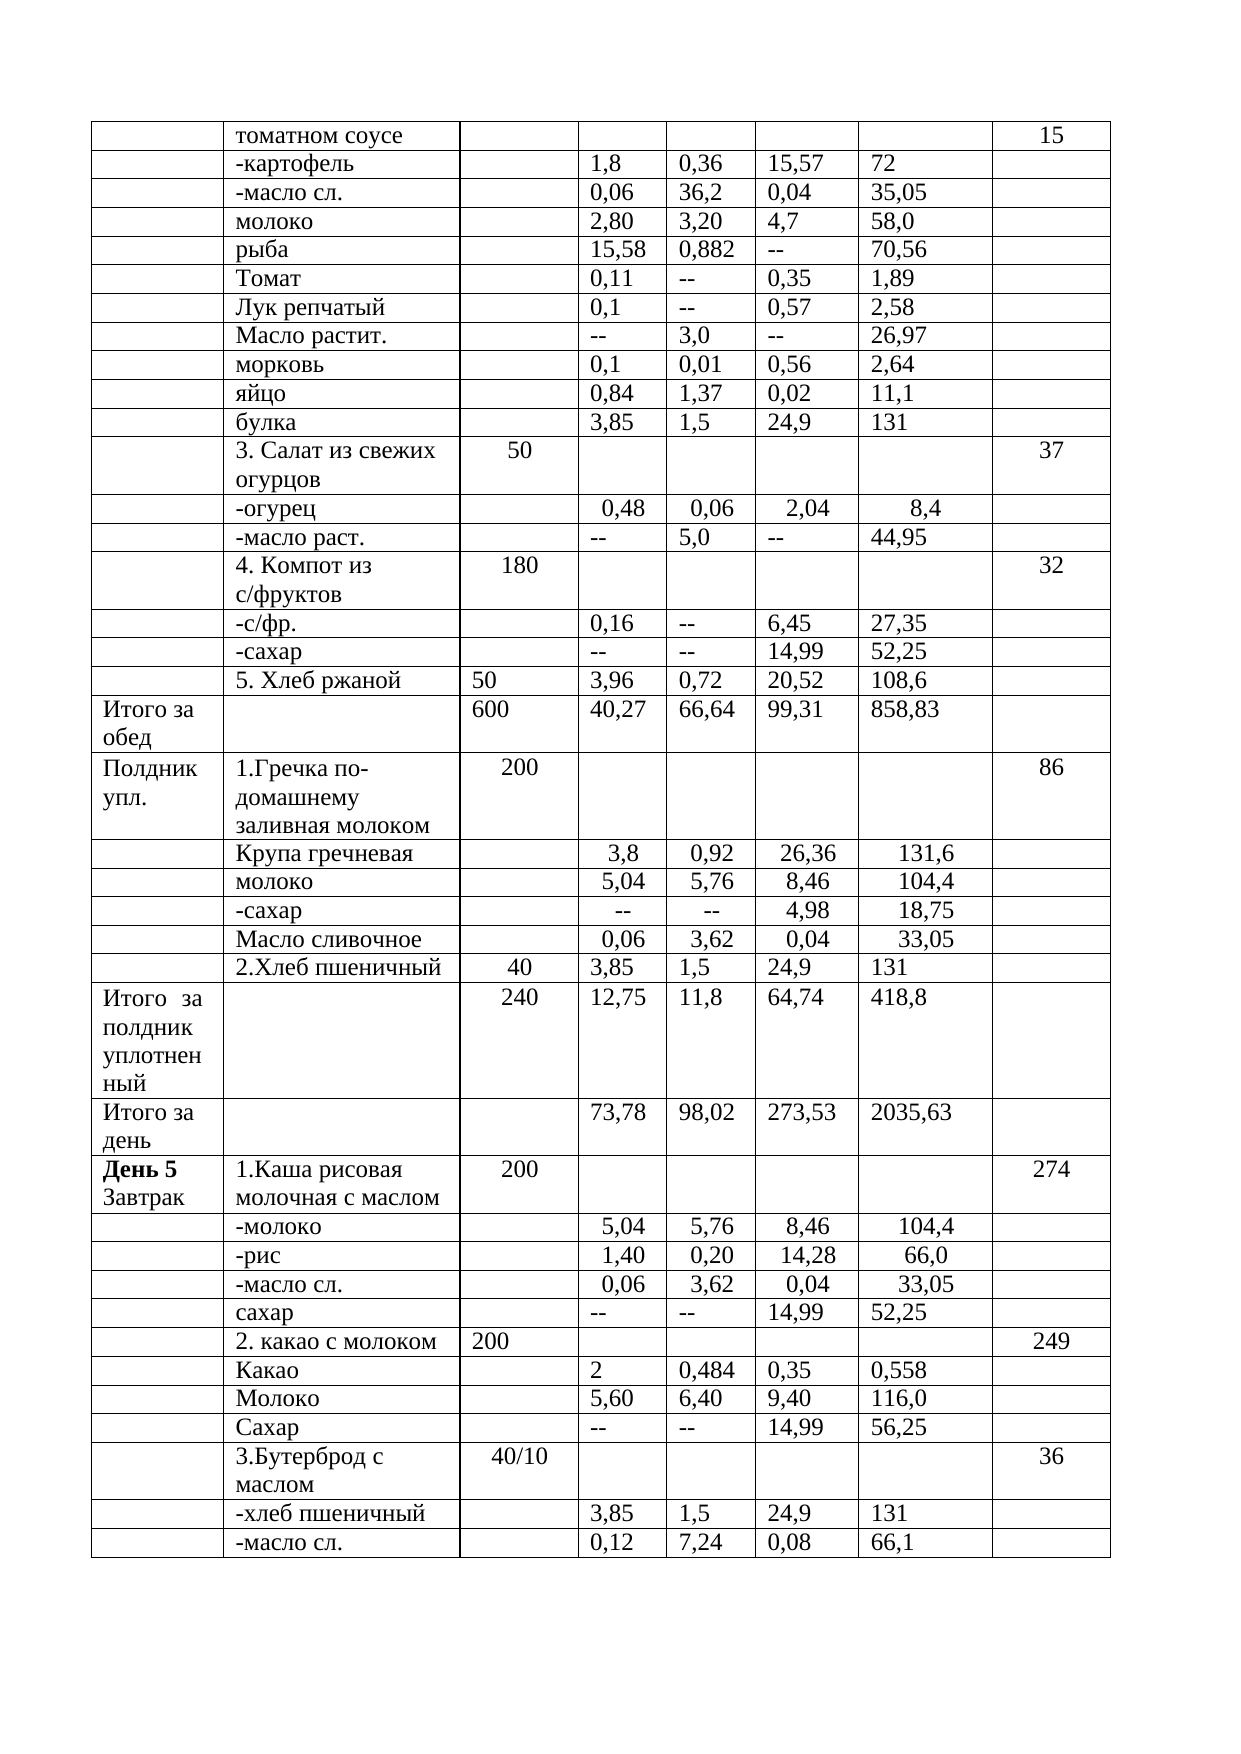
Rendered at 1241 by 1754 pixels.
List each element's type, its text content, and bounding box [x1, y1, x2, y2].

table_cell [859, 1156, 992, 1212]
table_cell Крупа гречневая [224, 840, 459, 867]
table_cell 24,9 [756, 954, 858, 982]
table_cell [993, 1386, 1110, 1413]
table_cell 200 [461, 1328, 578, 1356]
table_cell [461, 380, 578, 408]
table_cell [667, 552, 755, 609]
table_cell 0,48 [579, 495, 666, 523]
table_cell молоко [224, 208, 459, 236]
table_cell яйцо [224, 380, 459, 408]
table_cell [92, 1357, 223, 1384]
table_cell [92, 179, 223, 207]
table_cell [993, 610, 1110, 637]
table_cell -с/фр. [224, 610, 459, 637]
table_cell [756, 753, 858, 839]
table_cell 131 [859, 1500, 992, 1528]
table_cell 14,28 [756, 1242, 858, 1270]
table_cell 73,78 [579, 1099, 666, 1155]
table_cell 27,35 [859, 610, 992, 637]
table_cell 200 [461, 1156, 578, 1212]
table_cell [92, 1328, 223, 1356]
table_cell [92, 237, 223, 264]
table_cell [461, 1299, 578, 1327]
table_cell 0,558 [859, 1357, 992, 1384]
table_cell [461, 1357, 578, 1384]
table_cell 72 [859, 151, 992, 178]
table_cell -- [579, 638, 666, 666]
table_cell [224, 696, 459, 752]
table_cell [756, 552, 858, 609]
table_cell -- [667, 265, 755, 293]
table_cell 8,46 [756, 1214, 858, 1241]
table_cell 858,83 [859, 696, 992, 752]
table_cell 52,25 [859, 1299, 992, 1327]
table_cell [92, 840, 223, 867]
table_cell 0,04 [756, 179, 858, 207]
table_cell [859, 437, 992, 494]
table_cell 35,05 [859, 179, 992, 207]
table_cell 20,52 [756, 667, 858, 694]
table_cell молоко [224, 869, 459, 896]
table_cell -сахар [224, 638, 459, 666]
table_cell [92, 265, 223, 293]
table_cell 3,96 [579, 667, 666, 694]
table_cell 0,12 [579, 1529, 666, 1557]
table_cell [993, 897, 1110, 925]
table_cell -- [667, 1299, 755, 1327]
table_cell [461, 1529, 578, 1557]
table_cell [461, 926, 578, 953]
table_cell [859, 1443, 992, 1499]
table_cell [579, 552, 666, 609]
table_cell 3. Салат из свежих огурцов [224, 437, 459, 494]
table_cell 131 [859, 409, 992, 436]
table_cell 4,98 [756, 897, 858, 925]
table_cell 240 [461, 983, 578, 1097]
table_cell 104,4 [859, 869, 992, 896]
table_cell -- [667, 294, 755, 322]
table_cell День 5 Завтрак [92, 1156, 223, 1212]
table_cell [993, 323, 1110, 350]
table_cell [461, 897, 578, 925]
table_cell [993, 524, 1110, 551]
table_cell 40,27 [579, 696, 666, 752]
table_cell [859, 753, 992, 839]
table_cell [993, 1357, 1110, 1384]
table_cell 5,60 [579, 1386, 666, 1413]
table_cell булка [224, 409, 459, 436]
table_cell [993, 667, 1110, 694]
table_cell 2. какао с молоком [224, 1328, 459, 1356]
table_cell [224, 1099, 459, 1155]
table_cell [993, 294, 1110, 322]
table_cell [92, 380, 223, 408]
table_cell Томат [224, 265, 459, 293]
table_cell Полдник упл. [92, 753, 223, 839]
table_cell 0,72 [667, 667, 755, 694]
table_cell -- [667, 897, 755, 925]
table_cell -масло сл. [224, 1271, 459, 1298]
table_cell 180 [461, 552, 578, 609]
table_cell 8,4 [859, 495, 992, 523]
table_cell [92, 1242, 223, 1270]
table_cell 0,06 [579, 179, 666, 207]
table_cell [579, 753, 666, 839]
table_cell [461, 1500, 578, 1528]
table_cell 40 [461, 954, 578, 982]
table_cell -- [579, 1299, 666, 1327]
table_header 15 [993, 122, 1110, 149]
table_cell 0,484 [667, 1357, 755, 1384]
table_cell -- [667, 610, 755, 637]
table_cell [461, 151, 578, 178]
table_cell [92, 1214, 223, 1241]
table_cell [993, 351, 1110, 379]
table_cell -огурец [224, 495, 459, 523]
table_cell 0,1 [579, 294, 666, 322]
table_cell 0,08 [756, 1529, 858, 1557]
table_cell 6,45 [756, 610, 858, 637]
table_cell [92, 1529, 223, 1557]
table_cell [993, 638, 1110, 666]
table_cell -- [667, 638, 755, 666]
table_cell 1,89 [859, 265, 992, 293]
table_cell [579, 1443, 666, 1499]
table_cell [859, 1328, 992, 1356]
table_cell [461, 208, 578, 236]
table_cell [461, 294, 578, 322]
table_header томатном соусе [224, 122, 459, 149]
table_cell 2035,63 [859, 1099, 992, 1155]
table_cell 0,92 [667, 840, 755, 867]
table_cell 44,95 [859, 524, 992, 551]
table_cell -масло сл. [224, 179, 459, 207]
table_cell Масло сливочное [224, 926, 459, 953]
table_cell Лук репчатый [224, 294, 459, 322]
table_cell 14,99 [756, 638, 858, 666]
table_cell Итого за полдник уплотнен ный [92, 983, 223, 1097]
table_cell [92, 524, 223, 551]
table_cell [993, 1414, 1110, 1442]
table_cell Масло растит. [224, 323, 459, 350]
table_cell 3.Бутерброд с маслом [224, 1443, 459, 1499]
table_cell 0,02 [756, 380, 858, 408]
table_cell 98,02 [667, 1099, 755, 1155]
table_cell 56,25 [859, 1414, 992, 1442]
table_cell [667, 1328, 755, 1356]
table_cell 52,25 [859, 638, 992, 666]
table_cell 1,40 [579, 1242, 666, 1270]
table_cell рыба [224, 237, 459, 264]
table_cell 0,84 [579, 380, 666, 408]
table_cell -рис [224, 1242, 459, 1270]
table_cell 5,04 [579, 869, 666, 896]
table_cell 7,24 [667, 1529, 755, 1557]
table_header [756, 122, 858, 149]
table_cell 50 [461, 437, 578, 494]
table_cell Молоко [224, 1386, 459, 1413]
table_cell [993, 208, 1110, 236]
table_cell [461, 1214, 578, 1241]
table_cell 0,06 [579, 1271, 666, 1298]
table_cell 104,4 [859, 1214, 992, 1241]
table_cell 418,8 [859, 983, 992, 1097]
table_cell [461, 610, 578, 637]
table_cell [993, 265, 1110, 293]
table_cell [92, 667, 223, 694]
table_header [579, 122, 666, 149]
table_cell 66,64 [667, 696, 755, 752]
table_cell 2,80 [579, 208, 666, 236]
table_cell 33,05 [859, 926, 992, 953]
table_cell 200 [461, 753, 578, 839]
table_cell [993, 1271, 1110, 1298]
table_cell [993, 409, 1110, 436]
table_cell [92, 1443, 223, 1499]
table_cell 3,85 [579, 1500, 666, 1528]
table_cell [92, 897, 223, 925]
table_cell 3,20 [667, 208, 755, 236]
table_cell 0,06 [667, 495, 755, 523]
table_cell Итого за день [92, 1099, 223, 1155]
table_cell -сахар [224, 897, 459, 925]
table_cell 5,0 [667, 524, 755, 551]
table_cell [92, 610, 223, 637]
table_cell 108,6 [859, 667, 992, 694]
table_cell 14,99 [756, 1414, 858, 1442]
table_cell 116,0 [859, 1386, 992, 1413]
table_cell 11,1 [859, 380, 992, 408]
table_cell 0,35 [756, 1357, 858, 1384]
table_cell [92, 409, 223, 436]
table_cell [461, 409, 578, 436]
table_cell 86 [993, 753, 1110, 839]
table_cell [993, 983, 1110, 1097]
table_cell 2.Хлеб пшеничный [224, 954, 459, 982]
table_cell 0,882 [667, 237, 755, 264]
table_cell 5. Хлеб ржаной [224, 667, 459, 694]
table_cell 249 [993, 1328, 1110, 1356]
table_cell 36,2 [667, 179, 755, 207]
table_cell 3,62 [667, 926, 755, 953]
table_cell 4,7 [756, 208, 858, 236]
table_cell -масло раст. [224, 524, 459, 551]
table_cell [92, 954, 223, 982]
table_cell сахар [224, 1299, 459, 1327]
table_cell [993, 840, 1110, 867]
table_cell 0,1 [579, 351, 666, 379]
table_cell -- [579, 897, 666, 925]
table_cell [993, 1242, 1110, 1270]
table_cell -- [756, 323, 858, 350]
table_cell -молоко [224, 1214, 459, 1241]
table_cell -масло сл. [224, 1529, 459, 1557]
table_cell [993, 1500, 1110, 1528]
table_cell 0,04 [756, 926, 858, 953]
table_cell 26,97 [859, 323, 992, 350]
table_cell [92, 294, 223, 322]
table_cell 58,0 [859, 208, 992, 236]
table_header [92, 122, 223, 149]
table_cell [756, 1443, 858, 1499]
table_header [461, 122, 578, 149]
table_cell 50 [461, 667, 578, 694]
table_cell 0,20 [667, 1242, 755, 1270]
table_cell 40/10 [461, 1443, 578, 1499]
table_cell 3,62 [667, 1271, 755, 1298]
table_cell морковь [224, 351, 459, 379]
table_cell 0,06 [579, 926, 666, 953]
table_header [859, 122, 992, 149]
table_cell [461, 1414, 578, 1442]
table_cell [461, 840, 578, 867]
table_cell [756, 1328, 858, 1356]
table_cell [92, 151, 223, 178]
table_cell 33,05 [859, 1271, 992, 1298]
table_cell 0,16 [579, 610, 666, 637]
table_cell [993, 380, 1110, 408]
table_cell 5,76 [667, 869, 755, 896]
table_cell 9,40 [756, 1386, 858, 1413]
table_cell 66,0 [859, 1242, 992, 1270]
table_cell -- [667, 1414, 755, 1442]
table_cell -- [579, 323, 666, 350]
table_cell 37 [993, 437, 1110, 494]
table_cell 8,46 [756, 869, 858, 896]
table_cell Итого за обед [92, 696, 223, 752]
table_cell 0,36 [667, 151, 755, 178]
table_cell 15,57 [756, 151, 858, 178]
table_cell 11,8 [667, 983, 755, 1097]
table_cell 14,99 [756, 1299, 858, 1327]
table_cell [667, 437, 755, 494]
table_cell [993, 1214, 1110, 1241]
table_cell 274 [993, 1156, 1110, 1212]
table_cell 15,58 [579, 237, 666, 264]
table_cell 3,85 [579, 409, 666, 436]
table_cell [667, 753, 755, 839]
table_cell 1,8 [579, 151, 666, 178]
table_cell [461, 638, 578, 666]
table_cell [461, 351, 578, 379]
table_cell 3,0 [667, 323, 755, 350]
table_cell 131 [859, 954, 992, 982]
table_cell 3,8 [579, 840, 666, 867]
table_cell [461, 495, 578, 523]
table_cell [92, 1414, 223, 1442]
table_cell [92, 638, 223, 666]
table_cell 2,58 [859, 294, 992, 322]
table_cell 5,04 [579, 1214, 666, 1241]
table_cell [993, 495, 1110, 523]
table_cell [92, 495, 223, 523]
table_cell 0,01 [667, 351, 755, 379]
table_cell [92, 351, 223, 379]
table_cell 26,36 [756, 840, 858, 867]
table_cell 70,56 [859, 237, 992, 264]
table_cell -- [579, 524, 666, 551]
table_cell [461, 1271, 578, 1298]
table_cell 24,9 [756, 1500, 858, 1528]
table_cell 1,5 [667, 1500, 755, 1528]
table_cell [579, 1328, 666, 1356]
table_cell 12,75 [579, 983, 666, 1097]
table_cell 1,37 [667, 380, 755, 408]
table_cell 18,75 [859, 897, 992, 925]
table_cell [461, 1242, 578, 1270]
table_cell [461, 524, 578, 551]
table_cell 0,11 [579, 265, 666, 293]
table_cell 131,6 [859, 840, 992, 867]
table_cell [667, 1443, 755, 1499]
table_cell 36 [993, 1443, 1110, 1499]
table_cell [92, 208, 223, 236]
table_cell [993, 1299, 1110, 1327]
table_cell -- [756, 524, 858, 551]
table_cell [224, 983, 459, 1097]
table_cell 66,1 [859, 1529, 992, 1557]
table_cell Какао [224, 1357, 459, 1384]
table_cell [993, 696, 1110, 752]
table_cell [993, 926, 1110, 953]
table_cell [579, 1156, 666, 1212]
table_cell 2,64 [859, 351, 992, 379]
table_cell -- [579, 1414, 666, 1442]
table_cell [92, 1271, 223, 1298]
table_cell [667, 1156, 755, 1212]
table_cell [993, 237, 1110, 264]
table_cell [993, 954, 1110, 982]
table_cell [92, 552, 223, 609]
table_cell 0,57 [756, 294, 858, 322]
table_cell [92, 1299, 223, 1327]
table_cell [461, 323, 578, 350]
table_cell -картофель [224, 151, 459, 178]
table_cell [92, 437, 223, 494]
table_cell 600 [461, 696, 578, 752]
table_cell 99,31 [756, 696, 858, 752]
table_header [667, 122, 755, 149]
table_cell 6,40 [667, 1386, 755, 1413]
table_cell 2,04 [756, 495, 858, 523]
table_cell 1.Гречка по- домашнему заливная молоком [224, 753, 459, 839]
table_cell [92, 869, 223, 896]
table_cell [461, 179, 578, 207]
table_cell 5,76 [667, 1214, 755, 1241]
table_cell -хлеб пшеничный [224, 1500, 459, 1528]
table_cell [756, 437, 858, 494]
table_cell [993, 1529, 1110, 1557]
table_cell 1.Каша рисовая молочная с маслом [224, 1156, 459, 1212]
table_cell [461, 1386, 578, 1413]
table_cell [756, 1156, 858, 1212]
table_cell 1,5 [667, 954, 755, 982]
table_cell 24,9 [756, 409, 858, 436]
table_cell [92, 323, 223, 350]
table_cell 0,04 [756, 1271, 858, 1298]
table_cell 0,35 [756, 265, 858, 293]
table_cell 3,85 [579, 954, 666, 982]
table_cell 0,56 [756, 351, 858, 379]
table_cell [461, 237, 578, 264]
table_cell [993, 1099, 1110, 1155]
table_cell [92, 1386, 223, 1413]
table_cell [859, 552, 992, 609]
table_cell [993, 869, 1110, 896]
table_cell Сахар [224, 1414, 459, 1442]
table_cell [579, 437, 666, 494]
table_cell [993, 151, 1110, 178]
table_cell [92, 1500, 223, 1528]
table_cell [461, 265, 578, 293]
table_cell 4. Компот из с/фруктов [224, 552, 459, 609]
table_cell 273,53 [756, 1099, 858, 1155]
table_cell [461, 1099, 578, 1155]
table_cell [993, 179, 1110, 207]
table_cell [461, 869, 578, 896]
table_cell [92, 926, 223, 953]
table_cell 2 [579, 1357, 666, 1384]
table_cell -- [756, 237, 858, 264]
table_cell 32 [993, 552, 1110, 609]
table_cell 1,5 [667, 409, 755, 436]
table_cell 64,74 [756, 983, 858, 1097]
